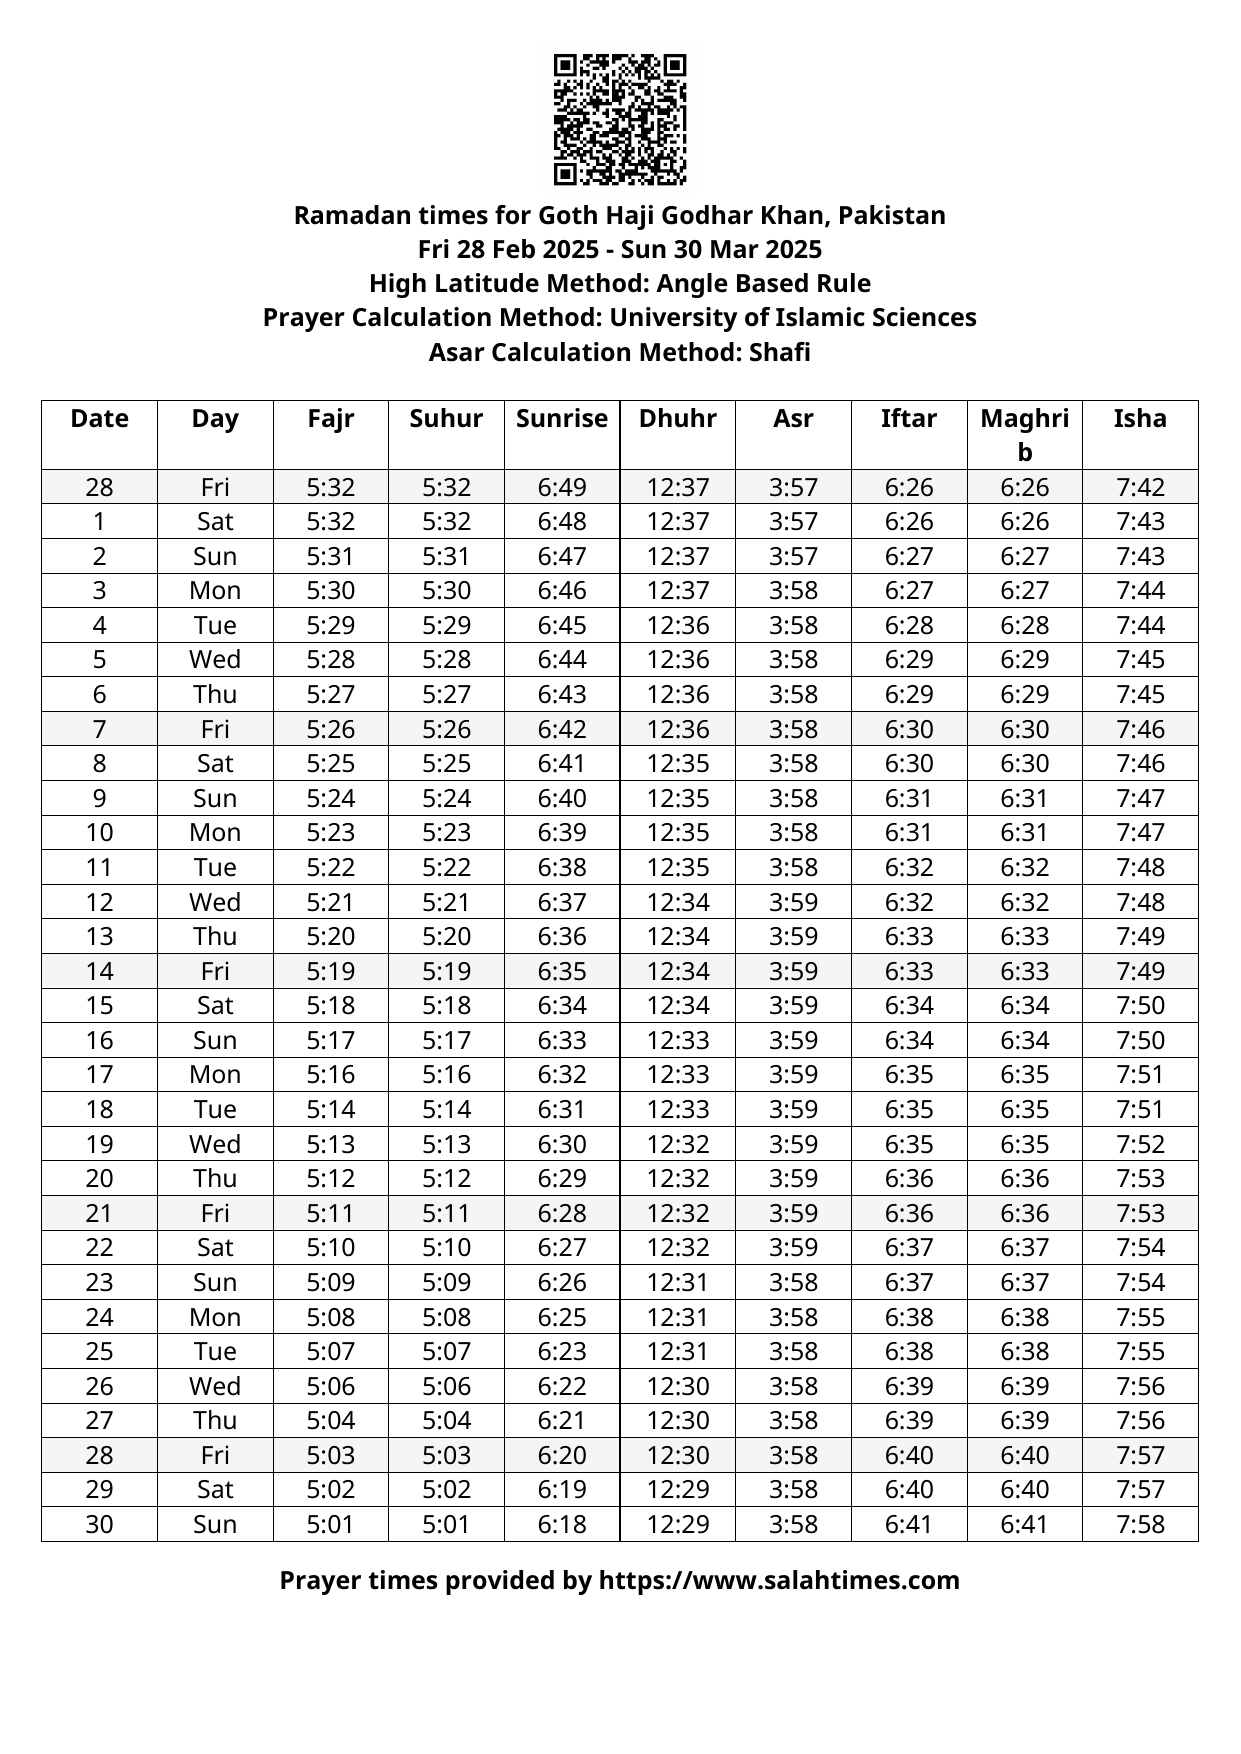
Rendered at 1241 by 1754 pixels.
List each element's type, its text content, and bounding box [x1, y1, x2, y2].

table_cell 6 [42, 677, 157, 711]
table_cell 6:26 [505, 1265, 619, 1299]
table_cell 12:34 [621, 919, 735, 953]
table_cell 6:27 [968, 574, 1082, 607]
table_cell 12:36 [621, 712, 735, 745]
table_cell 6:23 [505, 1334, 619, 1368]
table_cell 12:31 [621, 1265, 735, 1299]
table_cell 5:04 [274, 1404, 388, 1437]
table_cell 6:29 [852, 643, 967, 676]
table_cell 6:32 [852, 850, 967, 884]
table_cell 12:34 [621, 989, 735, 1022]
table_cell 5:23 [274, 816, 388, 849]
table_cell 6:40 [852, 1473, 967, 1506]
table_cell 21 [42, 1196, 157, 1229]
table_cell 7:48 [1083, 850, 1198, 884]
table_cell 12:34 [621, 954, 735, 987]
table_cell 6:29 [968, 643, 1082, 676]
table_cell 12:31 [621, 1334, 735, 1368]
table_cell Mon [158, 1300, 273, 1333]
table_cell 6:25 [505, 1300, 619, 1333]
table_cell 5:13 [389, 1127, 504, 1160]
table_cell Tue [158, 1092, 273, 1126]
text Asar Calculation Method: Shafi [42, 334, 1198, 368]
table_cell 5:32 [389, 470, 504, 503]
table_cell 12:37 [621, 574, 735, 607]
table_cell 7 [42, 712, 157, 745]
table_cell 3:58 [736, 608, 851, 642]
table_cell 12:29 [621, 1507, 735, 1541]
table_cell 5:31 [389, 539, 504, 572]
table_cell Tue [158, 1334, 273, 1368]
table_cell 6:42 [505, 712, 619, 745]
table_cell 3:58 [736, 746, 851, 780]
table_cell 7:44 [1083, 608, 1198, 642]
table_cell 5:03 [274, 1438, 388, 1472]
table_cell 6:19 [505, 1473, 619, 1506]
table_cell 7:56 [1083, 1369, 1198, 1402]
table_cell 6:33 [968, 954, 1082, 987]
table_cell 7:44 [1083, 574, 1198, 607]
table_cell 12:36 [621, 643, 735, 676]
table_cell 6:21 [505, 1404, 619, 1437]
table_cell 6:38 [505, 850, 619, 884]
table_cell 5:27 [274, 677, 388, 711]
table_cell 12:37 [621, 470, 735, 503]
table_cell 5:07 [389, 1334, 504, 1368]
table_cell 6:38 [968, 1334, 1082, 1368]
table_cell 6:35 [852, 1127, 967, 1160]
table_cell 6:31 [852, 816, 967, 849]
table_cell 6:26 [852, 470, 967, 503]
table_cell 12:29 [621, 1473, 735, 1506]
table_cell Wed [158, 1127, 273, 1160]
table_cell 28 [42, 470, 157, 503]
table_cell 11 [42, 850, 157, 884]
table_cell 3:57 [736, 539, 851, 572]
table_cell 5:02 [274, 1473, 388, 1506]
table_cell 3:59 [736, 1127, 851, 1160]
table_cell 5 [42, 643, 157, 676]
table_cell 5:19 [274, 954, 388, 987]
table_cell 6:40 [505, 781, 619, 814]
table_cell 5:20 [389, 919, 504, 953]
table_cell 5:32 [274, 470, 388, 503]
table_cell 5:21 [274, 885, 388, 918]
table_cell 2 [42, 539, 157, 572]
table_cell 5:09 [274, 1265, 388, 1299]
table_cell Thu [158, 1161, 273, 1195]
table_cell 5:09 [389, 1265, 504, 1299]
table_cell 3:59 [736, 919, 851, 953]
table_cell 6:35 [852, 1058, 967, 1091]
table_cell 7:57 [1083, 1438, 1198, 1472]
table_cell 6:29 [852, 677, 967, 711]
table_cell 6:39 [852, 1369, 967, 1402]
table_cell 5:16 [274, 1058, 388, 1091]
table_cell 3:58 [736, 1473, 851, 1506]
table_cell 6:28 [968, 608, 1082, 642]
table_cell Sat [158, 504, 273, 538]
table_cell Mon [158, 574, 273, 607]
table_cell Sun [158, 781, 273, 814]
table_cell 3:58 [736, 1438, 851, 1472]
table_cell 7:46 [1083, 712, 1198, 745]
table_cell 7:51 [1083, 1058, 1198, 1091]
table_cell 6:33 [505, 1023, 619, 1057]
table_cell Thu [158, 677, 273, 711]
table_cell Fri [158, 470, 273, 503]
table_cell Sat [158, 1231, 273, 1264]
table_cell 5:14 [274, 1092, 388, 1126]
table_cell Fri [158, 1196, 273, 1229]
text High Latitude Method: Angle Based Rule [42, 266, 1198, 300]
table_cell 7:53 [1083, 1196, 1198, 1229]
table_cell 5:17 [389, 1023, 504, 1057]
table_cell 13 [42, 919, 157, 953]
table_cell 6:44 [505, 643, 619, 676]
table_cell 12 [42, 885, 157, 918]
table_cell 6:45 [505, 608, 619, 642]
table_cell 6:35 [968, 1058, 1082, 1091]
table_cell 5:12 [389, 1161, 504, 1195]
table_cell 3:59 [736, 989, 851, 1022]
table_cell 6:38 [852, 1300, 967, 1333]
table_cell 5:25 [274, 746, 388, 780]
table_cell Mon [158, 816, 273, 849]
table_cell 12:35 [621, 850, 735, 884]
table_cell 12:37 [621, 504, 735, 538]
table_cell Thu [158, 919, 273, 953]
table_cell 7:46 [1083, 746, 1198, 780]
table_cell 7:48 [1083, 885, 1198, 918]
table_cell 5:06 [274, 1369, 388, 1402]
table_cell Fri [158, 954, 273, 987]
table_cell 6:31 [968, 781, 1082, 814]
table_cell 6:49 [505, 470, 619, 503]
table_cell 1 [42, 504, 157, 538]
table_cell 3:58 [736, 643, 851, 676]
table_cell 5:11 [274, 1196, 388, 1229]
table_cell 12:30 [621, 1369, 735, 1402]
text Prayer Calculation Method: University of Islamic Sciences [42, 300, 1198, 334]
table_cell 12:33 [621, 1058, 735, 1091]
table_cell 5:06 [389, 1369, 504, 1402]
table_cell 5:22 [389, 850, 504, 884]
table_cell Tue [158, 850, 273, 884]
table_cell 6:30 [852, 712, 967, 745]
table_cell 12:32 [621, 1127, 735, 1160]
table_cell 5:18 [274, 989, 388, 1022]
table_header Sunrise [505, 401, 619, 469]
table_cell 5:32 [274, 504, 388, 538]
table_cell Tue [158, 608, 273, 642]
table_cell 6:37 [852, 1231, 967, 1264]
table_cell 6:36 [505, 919, 619, 953]
table_cell 6:34 [852, 1023, 967, 1057]
table_cell 5:25 [389, 746, 504, 780]
table_cell 25 [42, 1334, 157, 1368]
table_cell 5:27 [389, 677, 504, 711]
table_cell 6:37 [852, 1265, 967, 1299]
picture [542, 41, 699, 198]
table_cell 15 [42, 989, 157, 1022]
table_cell 6:41 [505, 746, 619, 780]
table_cell 5:22 [274, 850, 388, 884]
table_cell 5:24 [389, 781, 504, 814]
table_cell 6:35 [852, 1092, 967, 1126]
table_cell 3:59 [736, 1161, 851, 1195]
table_cell Sat [158, 1473, 273, 1506]
table_cell Wed [158, 643, 273, 676]
table_cell 6:46 [505, 574, 619, 607]
table_cell 6:32 [968, 885, 1082, 918]
table_cell 6:35 [968, 1092, 1082, 1126]
table_cell 6:38 [968, 1300, 1082, 1333]
table_cell 7:53 [1083, 1161, 1198, 1195]
table_cell Wed [158, 1369, 273, 1402]
table_cell 6:31 [505, 1092, 619, 1126]
table_cell 6:26 [968, 470, 1082, 503]
table_cell Fri [158, 1438, 273, 1472]
table_cell 23 [42, 1265, 157, 1299]
table_cell 12:32 [621, 1231, 735, 1264]
table_cell 12:36 [621, 608, 735, 642]
table_cell 6:18 [505, 1507, 619, 1541]
table_cell 6:40 [968, 1438, 1082, 1472]
table_cell 3:58 [736, 677, 851, 711]
table_cell 7:50 [1083, 989, 1198, 1022]
table_cell 6:33 [852, 919, 967, 953]
table_cell 12:35 [621, 746, 735, 780]
table_cell 5:31 [274, 539, 388, 572]
table_cell 3:58 [736, 850, 851, 884]
table_cell 7:47 [1083, 816, 1198, 849]
table_cell 5:30 [389, 574, 504, 607]
table_cell 5:19 [389, 954, 504, 987]
table_cell 3:58 [736, 1404, 851, 1437]
table_cell 7:54 [1083, 1265, 1198, 1299]
table_cell 6:39 [968, 1404, 1082, 1437]
table_cell 3:58 [736, 1265, 851, 1299]
table_cell 6:27 [968, 539, 1082, 572]
table_cell 6:29 [505, 1161, 619, 1195]
table_cell 22 [42, 1231, 157, 1264]
table_cell 12:35 [621, 816, 735, 849]
table_cell 5:17 [274, 1023, 388, 1057]
table_cell 6:27 [505, 1231, 619, 1264]
table_cell Sun [158, 539, 273, 572]
table_cell 6:35 [968, 1127, 1082, 1160]
table_cell 6:38 [852, 1334, 967, 1368]
table_cell 7:57 [1083, 1473, 1198, 1506]
table_cell 5:12 [274, 1161, 388, 1195]
table_cell Sun [158, 1265, 273, 1299]
table_cell 7:49 [1083, 954, 1198, 987]
table_cell 5:08 [274, 1300, 388, 1333]
table_header Dhuhr [621, 401, 735, 469]
table_cell 5:04 [389, 1404, 504, 1437]
table_cell 5:14 [389, 1092, 504, 1126]
table_cell 5:29 [274, 608, 388, 642]
table_cell 4 [42, 608, 157, 642]
table_cell 26 [42, 1369, 157, 1402]
table_cell 12:32 [621, 1196, 735, 1229]
table_cell 3:58 [736, 1507, 851, 1541]
table_cell 6:36 [968, 1161, 1082, 1195]
table_cell 3:59 [736, 954, 851, 987]
table_cell 3:57 [736, 470, 851, 503]
table_cell 6:37 [968, 1231, 1082, 1264]
table_cell 6:28 [505, 1196, 619, 1229]
table_cell 3:58 [736, 1369, 851, 1402]
table_cell 5:02 [389, 1473, 504, 1506]
table_cell 12:31 [621, 1300, 735, 1333]
table_cell 7:49 [1083, 919, 1198, 953]
table_cell 24 [42, 1300, 157, 1333]
table_cell 5:08 [389, 1300, 504, 1333]
table_cell 7:43 [1083, 504, 1198, 538]
table_cell 6:22 [505, 1369, 619, 1402]
table_cell Mon [158, 1058, 273, 1091]
table_cell 6:36 [852, 1196, 967, 1229]
table_cell 6:27 [852, 574, 967, 607]
table_cell 6:26 [852, 504, 967, 538]
table_cell 17 [42, 1058, 157, 1091]
table_cell 5:10 [274, 1231, 388, 1264]
table_cell 5:13 [274, 1127, 388, 1160]
text Fri 28 Feb 2025 - Sun 30 Mar 2025 [42, 232, 1198, 266]
table_cell 6:36 [968, 1196, 1082, 1229]
table_cell 3:59 [736, 1231, 851, 1264]
table_cell 3:59 [736, 885, 851, 918]
table_cell 6:33 [968, 919, 1082, 953]
table_cell 7:55 [1083, 1300, 1198, 1333]
table_header Isha [1083, 401, 1198, 469]
table_cell 12:32 [621, 1161, 735, 1195]
table_header Asr [736, 401, 851, 469]
table_cell 6:37 [505, 885, 619, 918]
text Prayer times provided by https://www.salahtimes.com [42, 1563, 1198, 1597]
table_cell 6:37 [968, 1265, 1082, 1299]
table_cell 5:28 [274, 643, 388, 676]
table_cell 6:31 [968, 816, 1082, 849]
table_cell 28 [42, 1438, 157, 1472]
table_cell 6:39 [505, 816, 619, 849]
table_cell 6:33 [852, 954, 967, 987]
table_cell 7:45 [1083, 677, 1198, 711]
table_cell 7:58 [1083, 1507, 1198, 1541]
table_cell Sat [158, 989, 273, 1022]
table_cell 29 [42, 1473, 157, 1506]
table_cell 6:26 [968, 504, 1082, 538]
table_cell 3:59 [736, 1092, 851, 1126]
table_cell 5:10 [389, 1231, 504, 1264]
table_cell 12:33 [621, 1023, 735, 1057]
table_cell 30 [42, 1507, 157, 1541]
table_cell 12:30 [621, 1404, 735, 1437]
table_header Date [42, 401, 157, 469]
table_cell Wed [158, 885, 273, 918]
table_cell 12:34 [621, 885, 735, 918]
table_cell 5:32 [389, 504, 504, 538]
table_cell 6:31 [852, 781, 967, 814]
table_cell 6:35 [505, 954, 619, 987]
table_header Fajr [274, 401, 388, 469]
table_cell 3:58 [736, 574, 851, 607]
table_cell 18 [42, 1092, 157, 1126]
table_cell 5:16 [389, 1058, 504, 1091]
table_cell 6:34 [505, 989, 619, 1022]
table_cell 5:29 [389, 608, 504, 642]
table_cell 5:18 [389, 989, 504, 1022]
table_cell 6:34 [968, 1023, 1082, 1057]
table_cell 6:28 [852, 608, 967, 642]
table_header Day [158, 401, 273, 469]
table_cell 6:20 [505, 1438, 619, 1472]
table_cell 7:51 [1083, 1092, 1198, 1126]
table_cell 7:52 [1083, 1127, 1198, 1160]
table_cell 6:43 [505, 677, 619, 711]
table_cell 7:54 [1083, 1231, 1198, 1264]
table_cell 3:57 [736, 504, 851, 538]
table_cell Fri [158, 712, 273, 745]
table_cell 12:36 [621, 677, 735, 711]
table_cell 3:58 [736, 1334, 851, 1368]
table_cell 5:23 [389, 816, 504, 849]
table_cell 10 [42, 816, 157, 849]
table_cell 5:07 [274, 1334, 388, 1368]
table_cell 27 [42, 1404, 157, 1437]
table_cell 6:40 [968, 1473, 1082, 1506]
table_cell 6:47 [505, 539, 619, 572]
table_cell 6:39 [968, 1369, 1082, 1402]
table_cell 5:26 [389, 712, 504, 745]
table_cell 6:48 [505, 504, 619, 538]
table_cell Thu [158, 1404, 273, 1437]
table_cell 5:30 [274, 574, 388, 607]
table_cell 7:47 [1083, 781, 1198, 814]
table_header Suhur [389, 401, 504, 469]
table_cell Sat [158, 746, 273, 780]
table_cell 6:41 [852, 1507, 967, 1541]
table_cell 5:20 [274, 919, 388, 953]
table_cell 6:27 [852, 539, 967, 572]
table_cell 6:30 [968, 746, 1082, 780]
table_cell 6:41 [968, 1507, 1082, 1541]
table_cell 5:28 [389, 643, 504, 676]
table_header Maghrib [968, 401, 1082, 469]
table_cell 19 [42, 1127, 157, 1160]
table_cell 12:35 [621, 781, 735, 814]
table_cell 8 [42, 746, 157, 780]
table_cell 3:58 [736, 712, 851, 745]
text Ramadan times for Goth Haji Godhar Khan, Pakistan [42, 198, 1198, 232]
table_cell 3:59 [736, 1023, 851, 1057]
table_cell 5:01 [389, 1507, 504, 1541]
table_cell 6:34 [852, 989, 967, 1022]
table_cell 7:55 [1083, 1334, 1198, 1368]
table_cell 5:26 [274, 712, 388, 745]
table_cell 5:24 [274, 781, 388, 814]
table_cell 3:59 [736, 1196, 851, 1229]
table_cell 6:32 [852, 885, 967, 918]
table_cell 3:59 [736, 1058, 851, 1091]
table_cell 6:32 [968, 850, 1082, 884]
table_cell 9 [42, 781, 157, 814]
table_cell 7:43 [1083, 539, 1198, 572]
table_cell 7:42 [1083, 470, 1198, 503]
table_cell 3:58 [736, 816, 851, 849]
table_cell 6:30 [968, 712, 1082, 745]
table_cell 6:40 [852, 1438, 967, 1472]
table_cell 7:56 [1083, 1404, 1198, 1437]
table_cell 7:45 [1083, 643, 1198, 676]
table_cell 6:30 [852, 746, 967, 780]
table_cell Sun [158, 1507, 273, 1541]
table_cell 5:03 [389, 1438, 504, 1472]
table_cell 6:39 [852, 1404, 967, 1437]
table_cell 5:01 [274, 1507, 388, 1541]
table_cell Sun [158, 1023, 273, 1057]
table_cell 6:32 [505, 1058, 619, 1091]
table_cell 6:36 [852, 1161, 967, 1195]
table_cell 16 [42, 1023, 157, 1057]
table_cell 3:58 [736, 1300, 851, 1333]
table_cell 3 [42, 574, 157, 607]
table_cell 12:30 [621, 1438, 735, 1472]
table_cell 12:33 [621, 1092, 735, 1126]
table_cell 20 [42, 1161, 157, 1195]
table_cell 12:37 [621, 539, 735, 572]
table_cell 7:50 [1083, 1023, 1198, 1057]
table_header Iftar [852, 401, 967, 469]
table_cell 5:11 [389, 1196, 504, 1229]
table_cell 6:30 [505, 1127, 619, 1160]
table_cell 3:58 [736, 781, 851, 814]
table_cell 5:21 [389, 885, 504, 918]
table_cell 6:34 [968, 989, 1082, 1022]
table_cell 6:29 [968, 677, 1082, 711]
table_cell 14 [42, 954, 157, 987]
